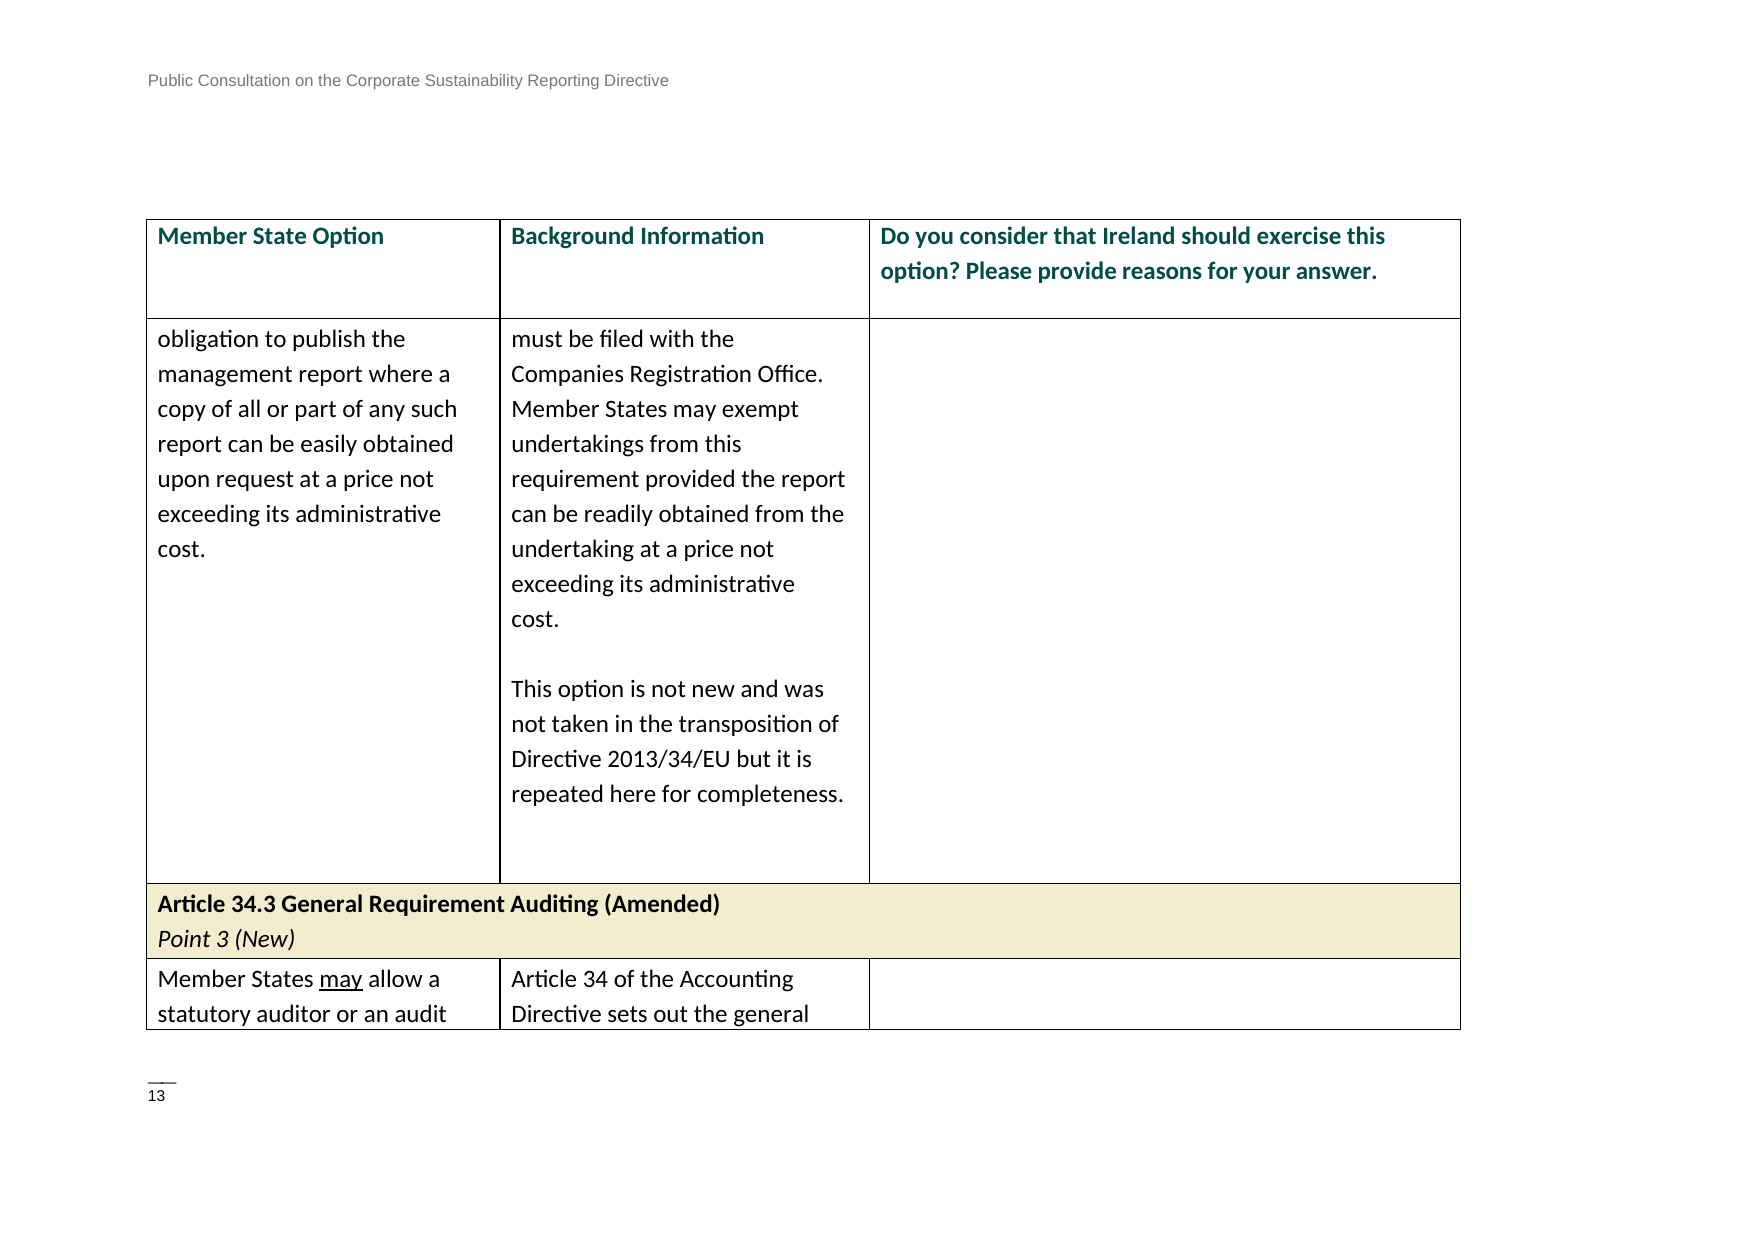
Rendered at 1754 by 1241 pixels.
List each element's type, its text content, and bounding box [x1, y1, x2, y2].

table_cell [501, 319, 869, 883]
table_header Background Information [501, 220, 869, 318]
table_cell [501, 959, 869, 1028]
table_header Member State Option [147, 220, 499, 318]
table_cell [870, 319, 1460, 883]
table_header Do you consider that Ireland should exercise this option? Please provide reasons for your answer. [870, 220, 1460, 318]
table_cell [147, 959, 499, 1028]
table_cell Article 34.3 General Requirement Auditing (Amended) Point 3 (New) [147, 884, 1460, 958]
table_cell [147, 319, 499, 883]
table_cell [870, 959, 1460, 1028]
